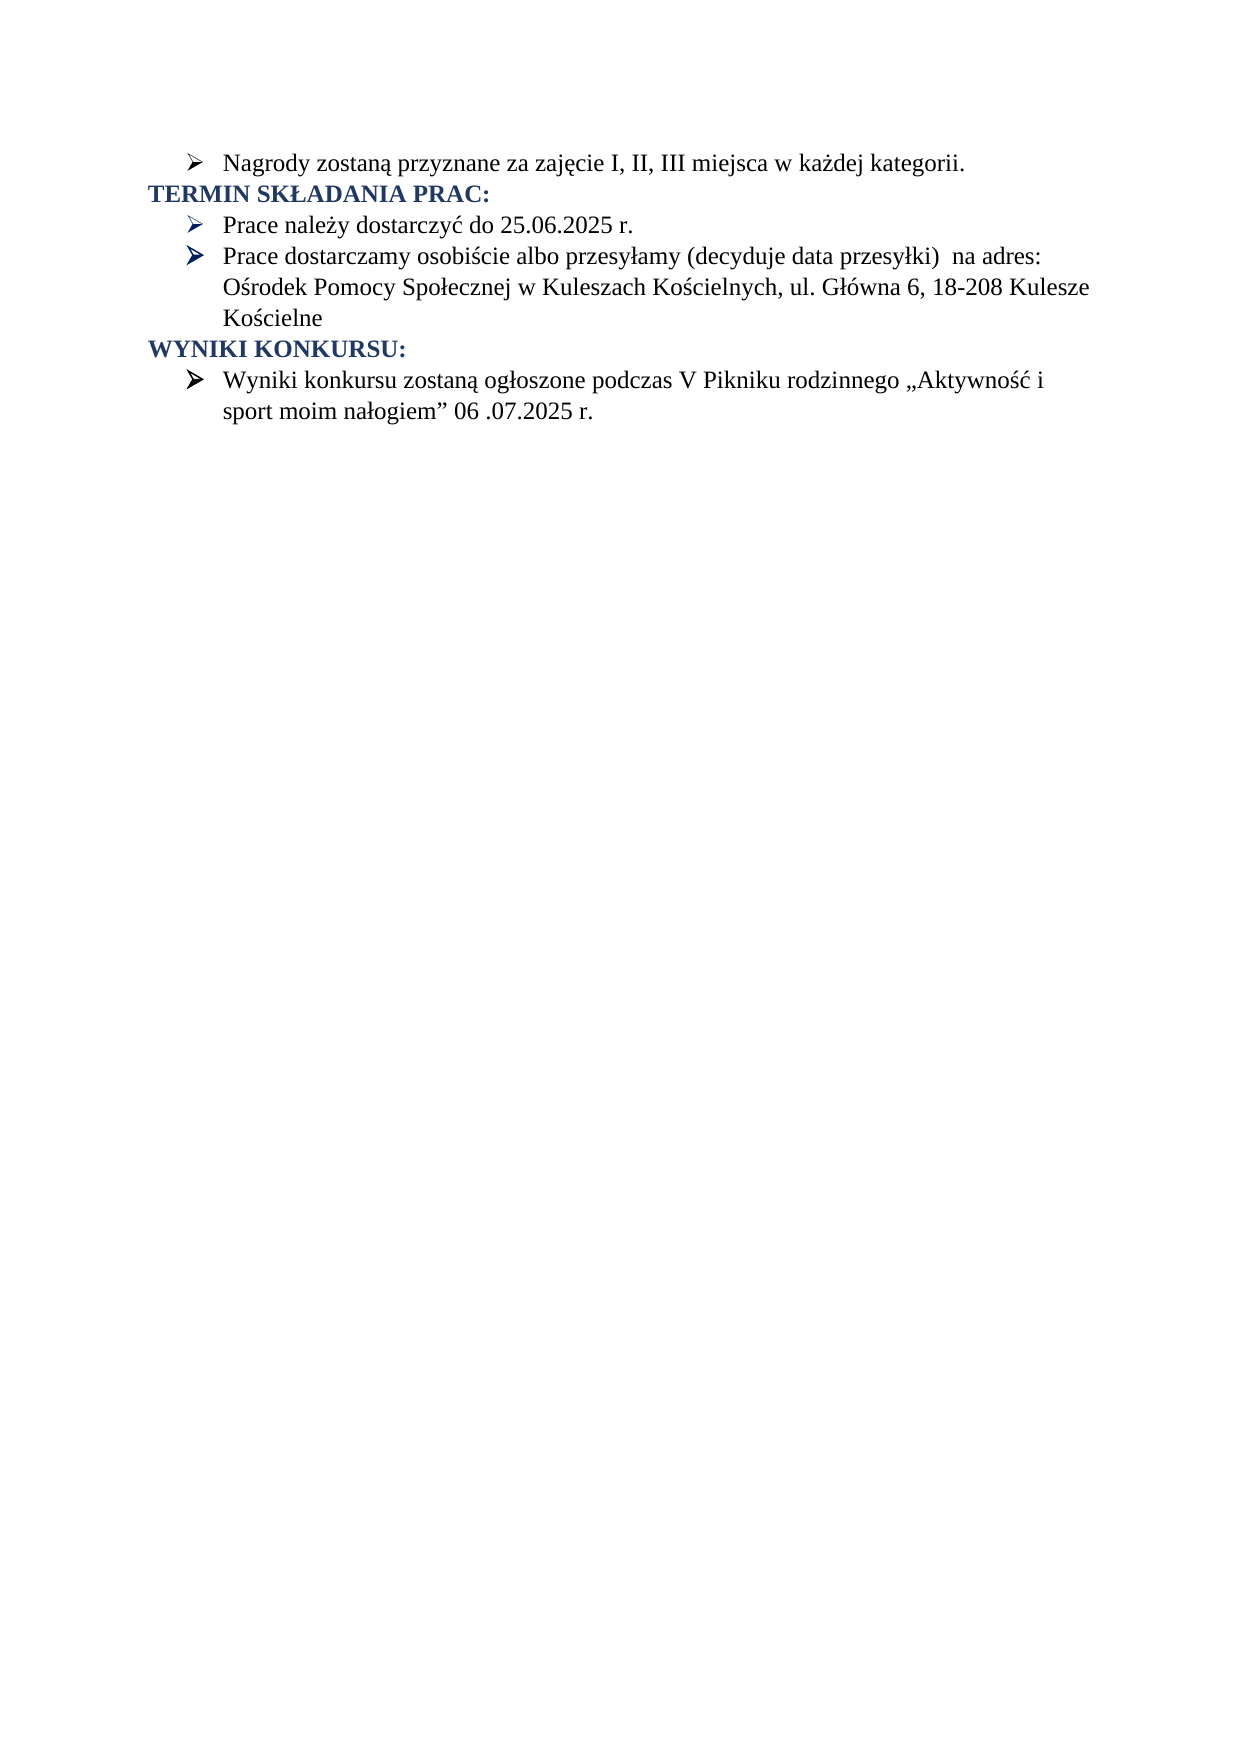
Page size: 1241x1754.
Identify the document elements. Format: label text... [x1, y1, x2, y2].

text WYNIKI KONKURSU: [148, 334, 1093, 363]
list Wyniki konkursu zostaną ogłoszone podczas V Pikniku rodzinnego „Aktywność i sport moim nałogiem” 06 .07.2025 r. [185, 365, 1093, 425]
list Nagrody zostaną przyznane za zajęcie I, II, III miejsca w każdej kategorii. [185, 148, 1093, 176]
text TERMIN SKŁADANIA PRAC: [148, 179, 1093, 207]
list Prace dostarczamy osobiście albo przesyłamy (decyduje data przesyłki) na adres: Ośrodek Pomocy Społecznej w Kuleszach Kościelnych, ul. Główna 6, 18-208 Kulesze Kościelne [185, 241, 1093, 332]
list Prace należy dostarczyć do 25.06.2025 r. [185, 210, 1093, 238]
